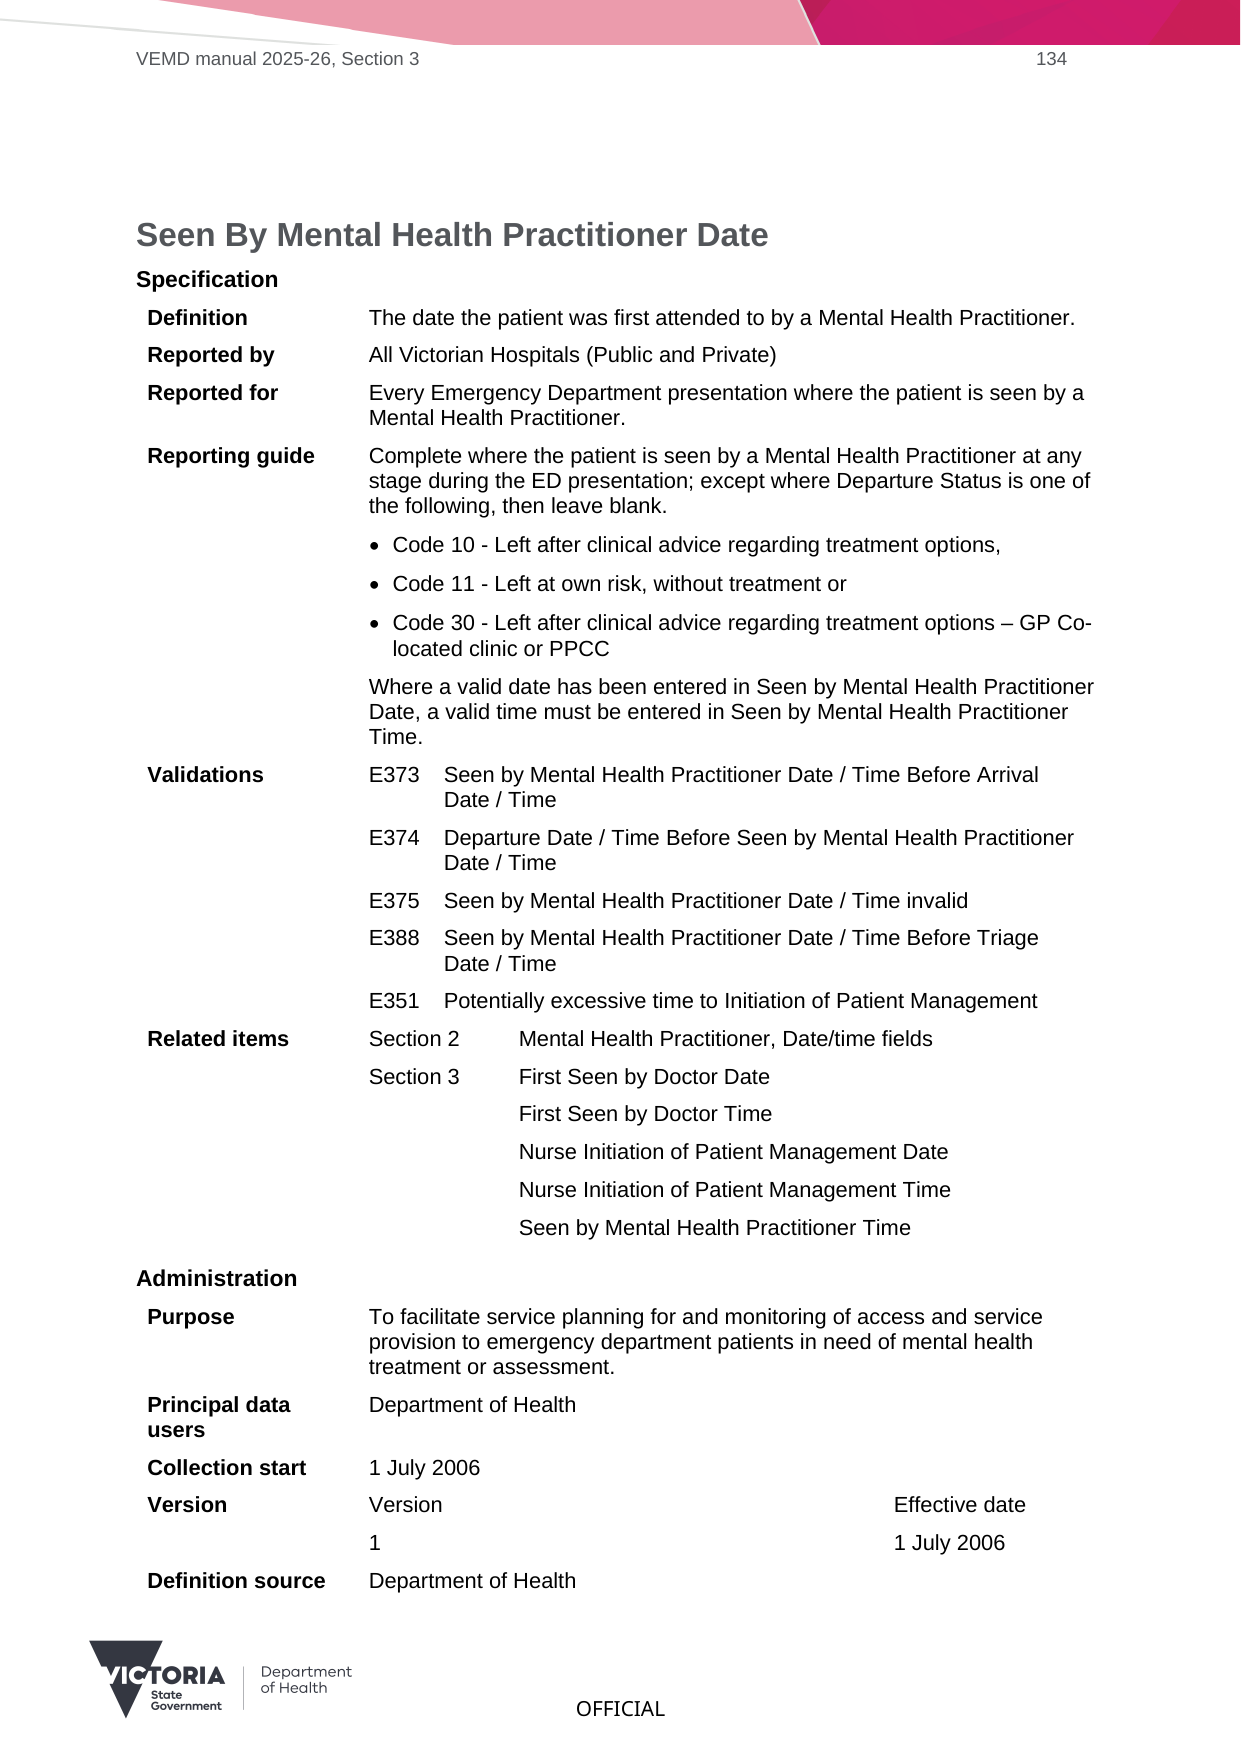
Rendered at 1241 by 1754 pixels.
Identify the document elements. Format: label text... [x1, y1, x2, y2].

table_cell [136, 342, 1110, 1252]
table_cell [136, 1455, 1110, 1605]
subtitle Seen By Mental Health Practitioner Date [136, 215, 1104, 253]
subtitle Administration [136, 1265, 1104, 1291]
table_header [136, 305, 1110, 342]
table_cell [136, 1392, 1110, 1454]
subtitle Specification [136, 266, 1104, 292]
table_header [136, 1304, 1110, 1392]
picture [0, 1595, 1241, 1754]
picture [0, 0, 1241, 45]
